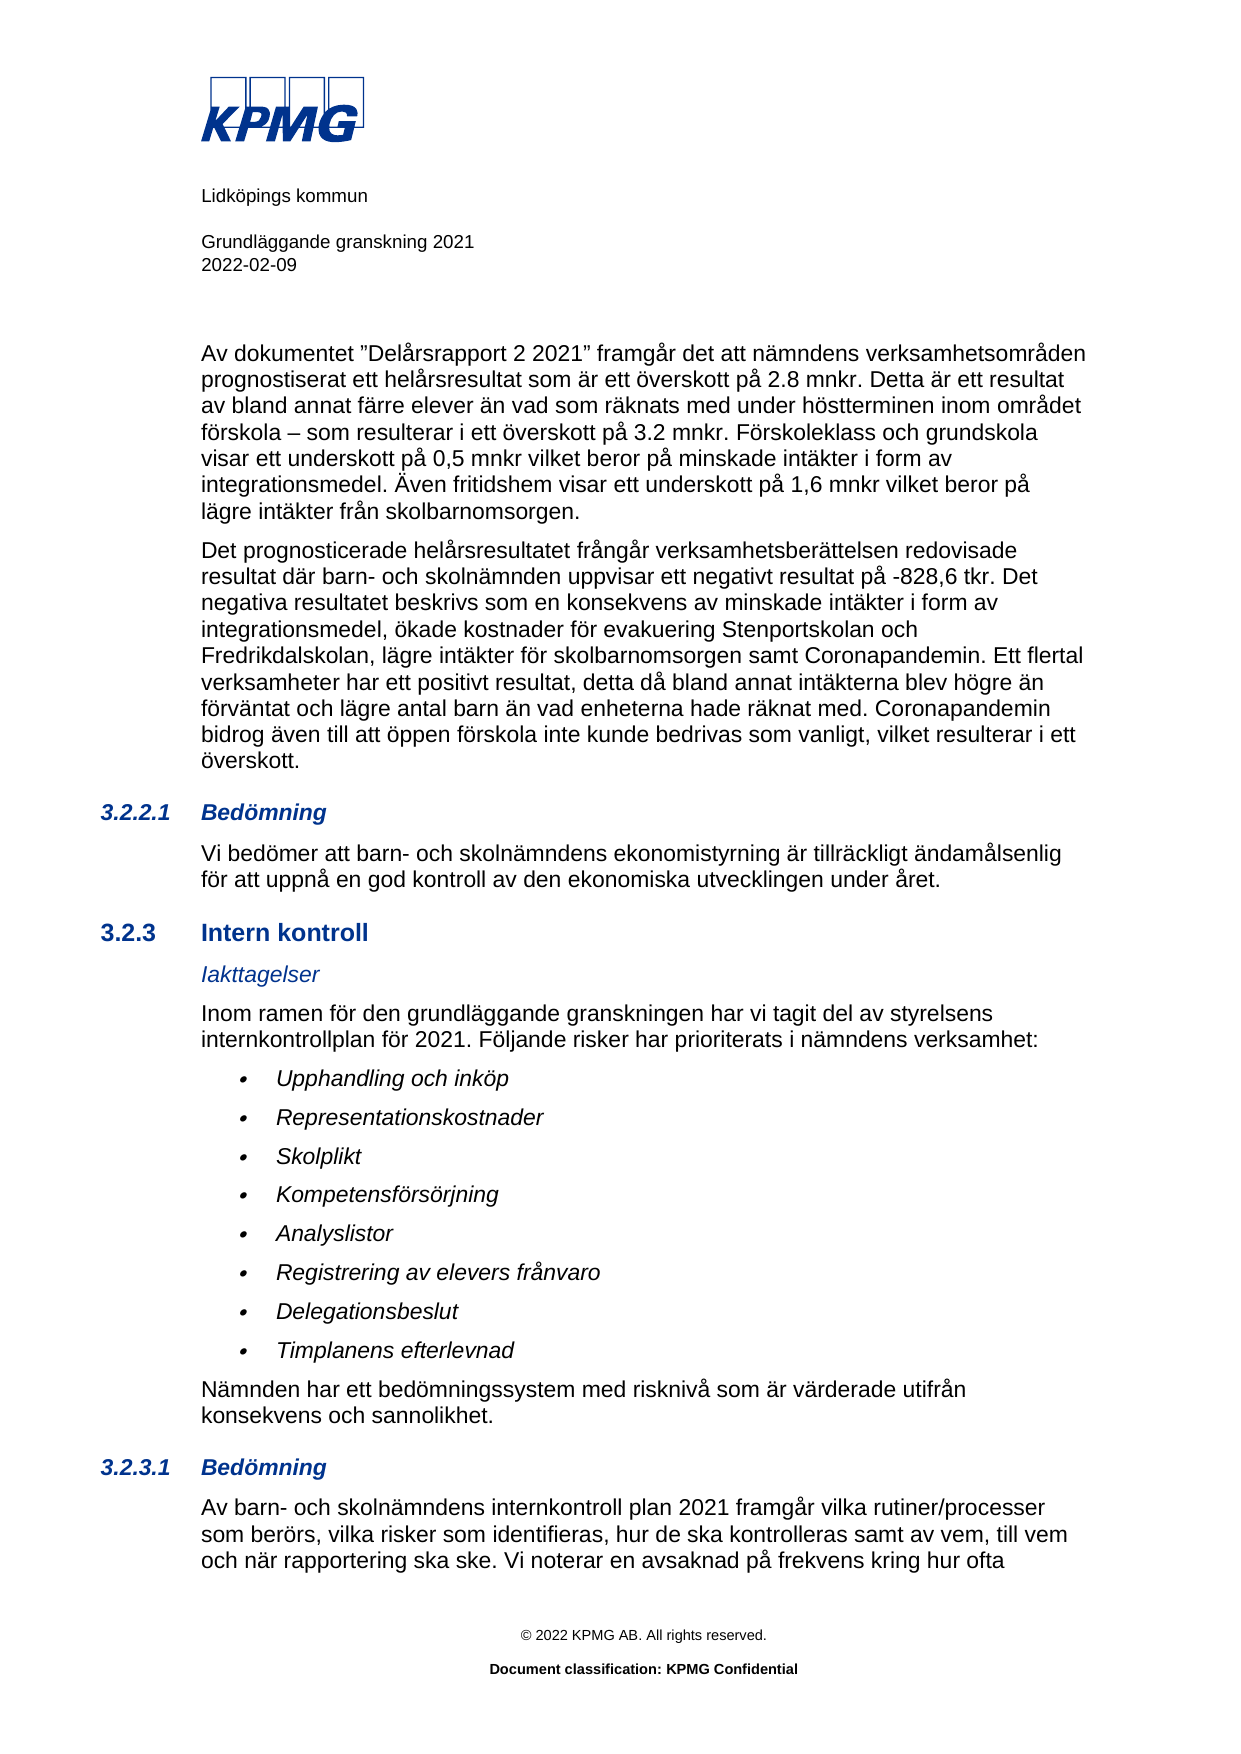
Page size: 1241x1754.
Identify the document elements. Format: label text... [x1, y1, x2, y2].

subtitle Bedömning [100, 1453, 1087, 1480]
subtitle Intern kontroll [100, 917, 1087, 946]
list Skolplikt [238, 1143, 1087, 1169]
text Det prognosticerade helårsresultatet frångår verksamhetsberättelsen redovisade resultat där barn- och skolnämnden uppvisar ett negativt resultat på -828,6 tkr. Det negativa resultatet beskrivs som en konsekvens av minskade intäkter i form av integrationsmedel, ökade kostnader för evakuering Stenportskolan och Fredrikdalskolan, lägre intäkter för skolbarnomsorgen samt Coronapandemin. Ett flertal verksamheter har ett positivt resultat, detta då bland annat intäkterna blev högre än förväntat och lägre antal barn än vad enheterna hade räknat med. Coronapandemin bidrog även till att öppen förskola inte kunde bedrivas som vanligt, vilket resulterar i ett överskott. [201, 537, 1087, 774]
list Analyslistor [238, 1220, 1087, 1247]
text Iakttagelser [201, 961, 1087, 987]
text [201, 1494, 1087, 1573]
list Upphandling och inköp [238, 1065, 1087, 1091]
subtitle Bedömning [100, 799, 1087, 825]
list Timplanens efterlevnad [238, 1337, 1087, 1363]
list Delegationsbeslut [238, 1298, 1087, 1324]
list Registrering av elevers frånvaro [238, 1259, 1087, 1286]
text Vi bedömer att barn- och skolnämndens ekonomistyrning är tillräckligt ändamålsenlig för att uppnå en god kontroll av den ekonomiska utvecklingen under året. [201, 840, 1087, 892]
list Kompetensförsörjning [238, 1181, 1087, 1208]
list Representationskostnader [238, 1104, 1087, 1130]
text Nämnden har ett bedömningssystem med risknivå som är värderade utifrån konsekvens och sannolikhet. [201, 1376, 1087, 1428]
text Inom ramen för den grundläggande granskningen har vi tagit del av styrelsens internkontrollplan för 2021. Följande risker har prioriterats i nämndens verksamhet: [201, 1000, 1087, 1052]
text Av dokumentet ”Delårsrapport 2 2021” framgår det att nämndens verksamhetsområden prognostiserat ett helårsresultat som är ett överskott på 2.8 mnkr. Detta är ett resultat av bland annat färre elever än vad som räknats med under höstterminen inom området förskola – som resulterar i ett överskott på 3.2 mnkr. Förskoleklass och grundskola visar ett underskott på 0,5 mnkr vilket beror på minskade intäkter i form av integrationsmedel. Även fritidshem visar ett underskott på 1,6 mnkr vilket beror på lägre intäkter från skolbarnomsorgen. [201, 340, 1087, 524]
